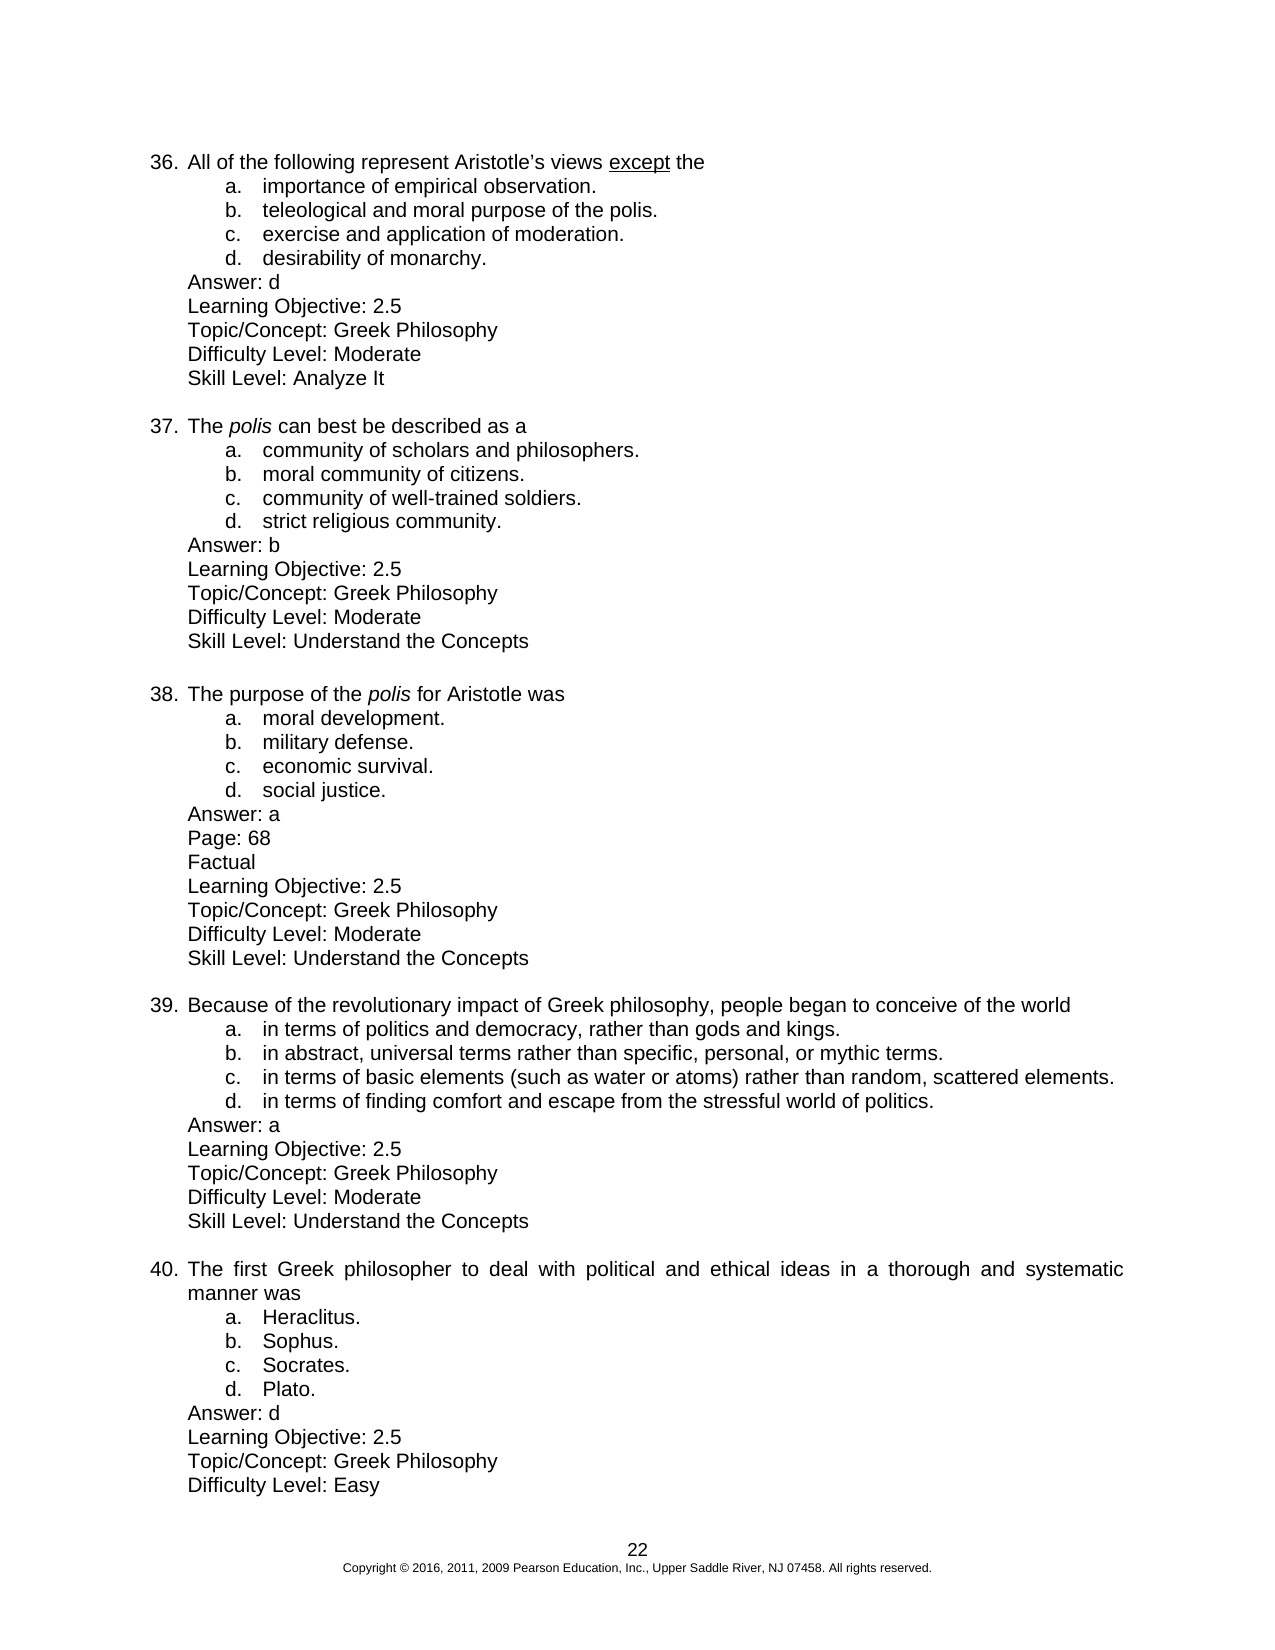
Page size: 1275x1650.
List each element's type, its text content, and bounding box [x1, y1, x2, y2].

text b. Sophus. [150, 1329, 1125, 1353]
text Difficulty Level: [187, 1472, 1200, 1496]
text Answer: a [187, 1113, 1125, 1137]
list teleological and moral purpose of the polis. [225, 198, 1125, 222]
text Difficulty Level: [187, 605, 1200, 629]
text d. Plato. [150, 1377, 1125, 1401]
text Learning Objective: [187, 1137, 1200, 1161]
list social justice. [225, 778, 1125, 802]
list exercise and application of moderation. [225, 222, 1125, 246]
text Page: 68 [187, 826, 1125, 849]
list Because of the revolutionary impact of Greek philosophy, people began to conceive of the world [150, 993, 1125, 1017]
list All of the following represent Aristotle’s views except the [150, 150, 1125, 174]
list importance of empirical observation. [225, 174, 1125, 198]
text Skill Level: [187, 1209, 1200, 1233]
text Factual [187, 849, 1125, 873]
text Learning Objective: [187, 294, 1200, 318]
text Topic/Concept: [187, 1448, 1200, 1472]
text Answer: a [187, 802, 1125, 826]
text Learning Objective: [187, 557, 1200, 581]
list The first Greek philosopher to deal with political and ethical ideas in a thorough and systematic manner was [150, 1257, 1125, 1305]
list in terms of politics and democracy, rather than gods and kings. [225, 1017, 1125, 1041]
text Topic/Concept: [187, 318, 1200, 342]
text Skill Level: [187, 945, 1200, 969]
list strict religious community. [225, 509, 1125, 533]
text Difficulty Level: [187, 342, 1200, 366]
text Answer: d [187, 270, 1125, 294]
text c. Socrates. [150, 1353, 1125, 1377]
text Learning Objective: [187, 873, 1200, 897]
list in terms of finding comfort and escape from the stressful world of politics. [225, 1089, 1125, 1113]
list military defense. [225, 730, 1125, 754]
text Topic/Concept: [187, 897, 1200, 921]
list in abstract, universal terms rather than specific, personal, or mythic terms. [225, 1041, 1125, 1065]
list moral development. [225, 706, 1125, 730]
text a. Heraclitus. [150, 1305, 1125, 1329]
text Difficulty Level: [187, 921, 1200, 945]
list economic survival. [225, 754, 1125, 778]
text Topic/Concept: [187, 581, 1200, 605]
text Skill Level: [187, 366, 1200, 389]
list community of well-trained soldiers. [225, 485, 1125, 509]
list community of scholars and philosophers. [225, 437, 1125, 461]
text Learning Objective: [187, 1424, 1200, 1448]
text Topic/Concept: [187, 1161, 1200, 1185]
text Answer: d [187, 1401, 1125, 1424]
text Difficulty Level: [187, 1185, 1200, 1209]
list moral community of citizens. [225, 461, 1125, 485]
list The purpose of the polis for Aristotle was [150, 682, 1125, 706]
list in terms of basic elements (such as water or atoms) rather than random, scattered elements. [225, 1065, 1125, 1089]
list desirability of monarchy. [225, 246, 1125, 270]
text Skill Level: [187, 629, 1200, 653]
text Answer: b [187, 533, 1125, 557]
list The polis can best be described as a [150, 413, 1125, 437]
